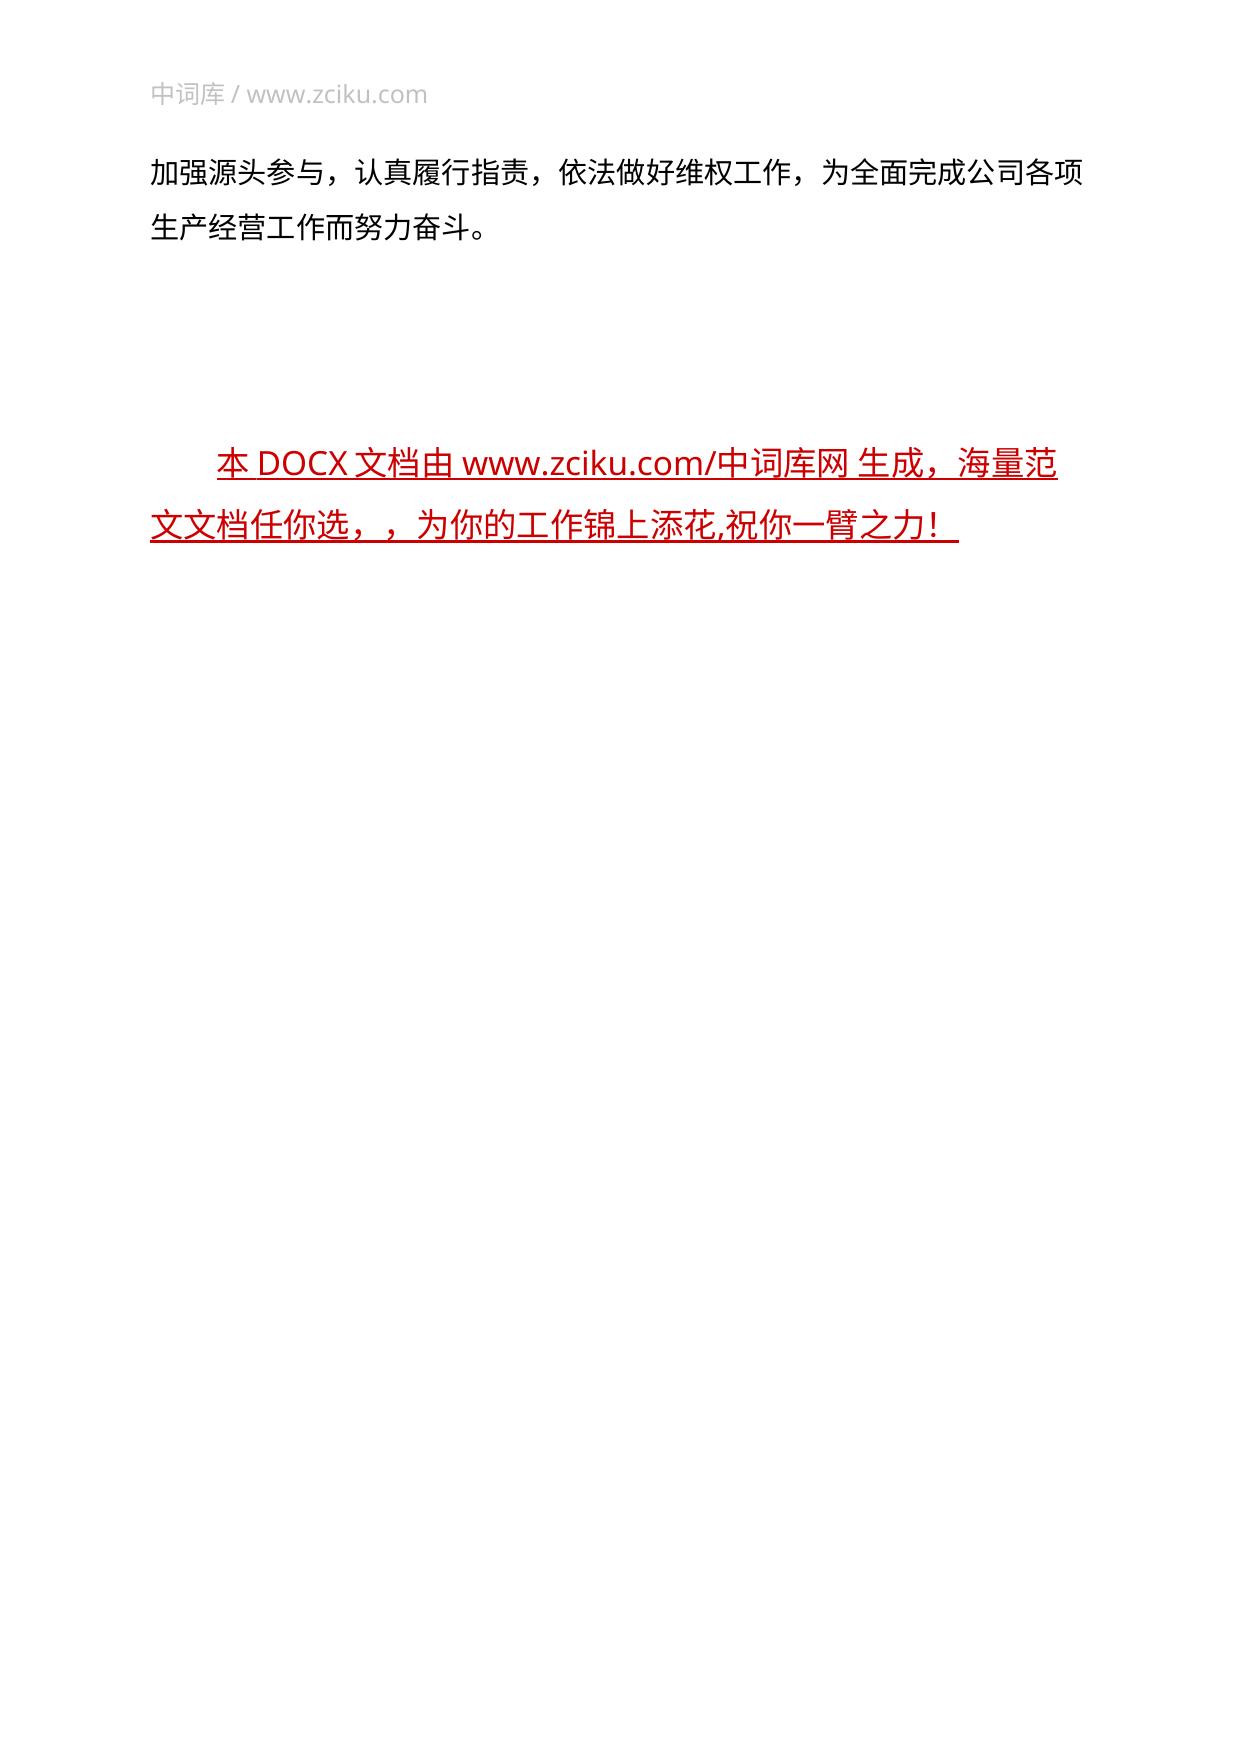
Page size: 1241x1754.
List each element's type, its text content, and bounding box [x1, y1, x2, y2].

text 本DOCX文档由 www.zciku.com/中词库网 生成，海量范文文档任你选，，为你的工作锦上添花,祝你一臂之力！ [150, 436, 1090, 548]
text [150, 150, 1090, 247]
